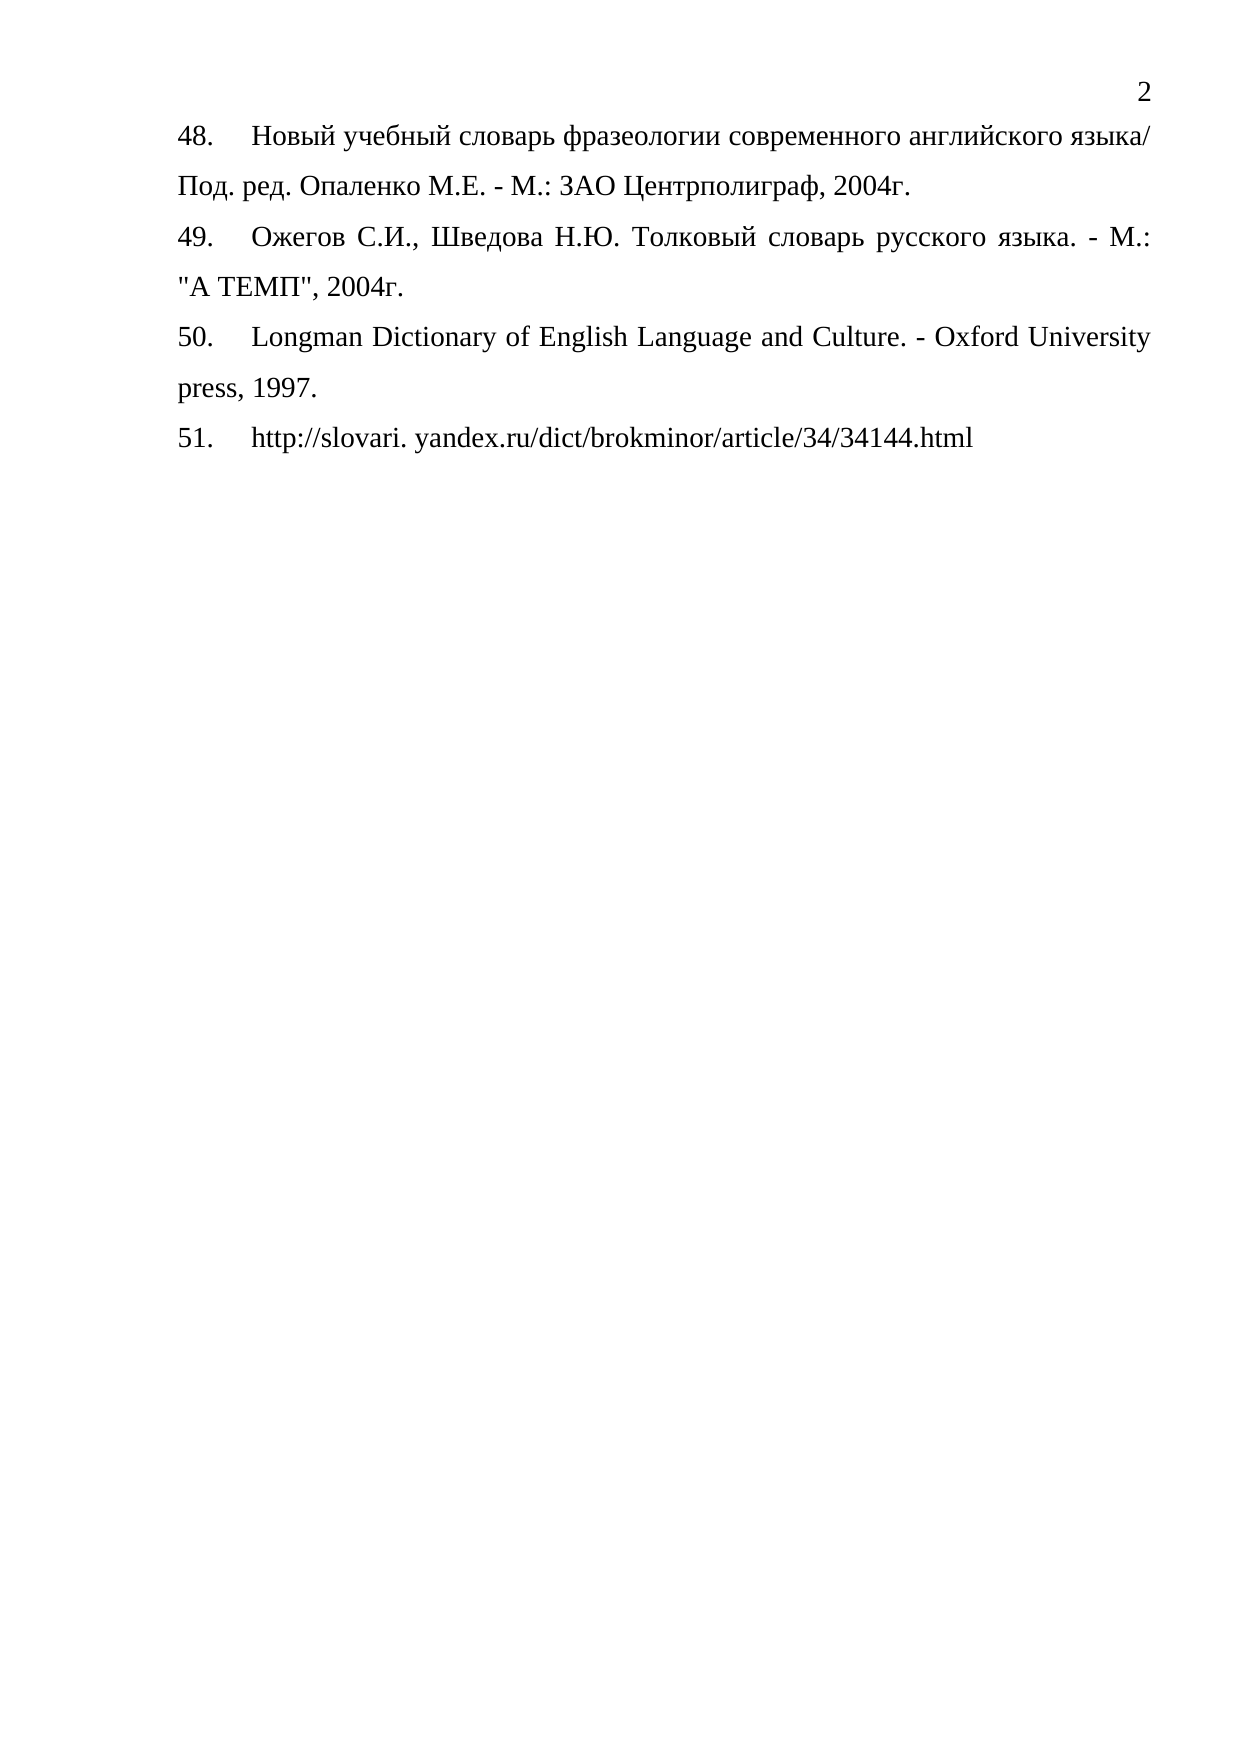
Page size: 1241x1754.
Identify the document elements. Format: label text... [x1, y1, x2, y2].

text Ожегов С.И., Шведова Н.Ю. Толковый словарь русского языка. - М.: "А ТЕМП", 2004г. [177, 219, 1152, 303]
text Longman Dictionary of English Language and Culture. - press, 1997. [177, 319, 1152, 403]
text Новый учебный словарь фразеологии современного английского языка/ Под. ред. Опаленко М.Е. - М.: ЗАО Центрполиграф, 2004г. [177, 118, 1152, 202]
text http://slovari. yandex.ru/dict/brokminor/article/34/34144.html [177, 420, 1152, 453]
